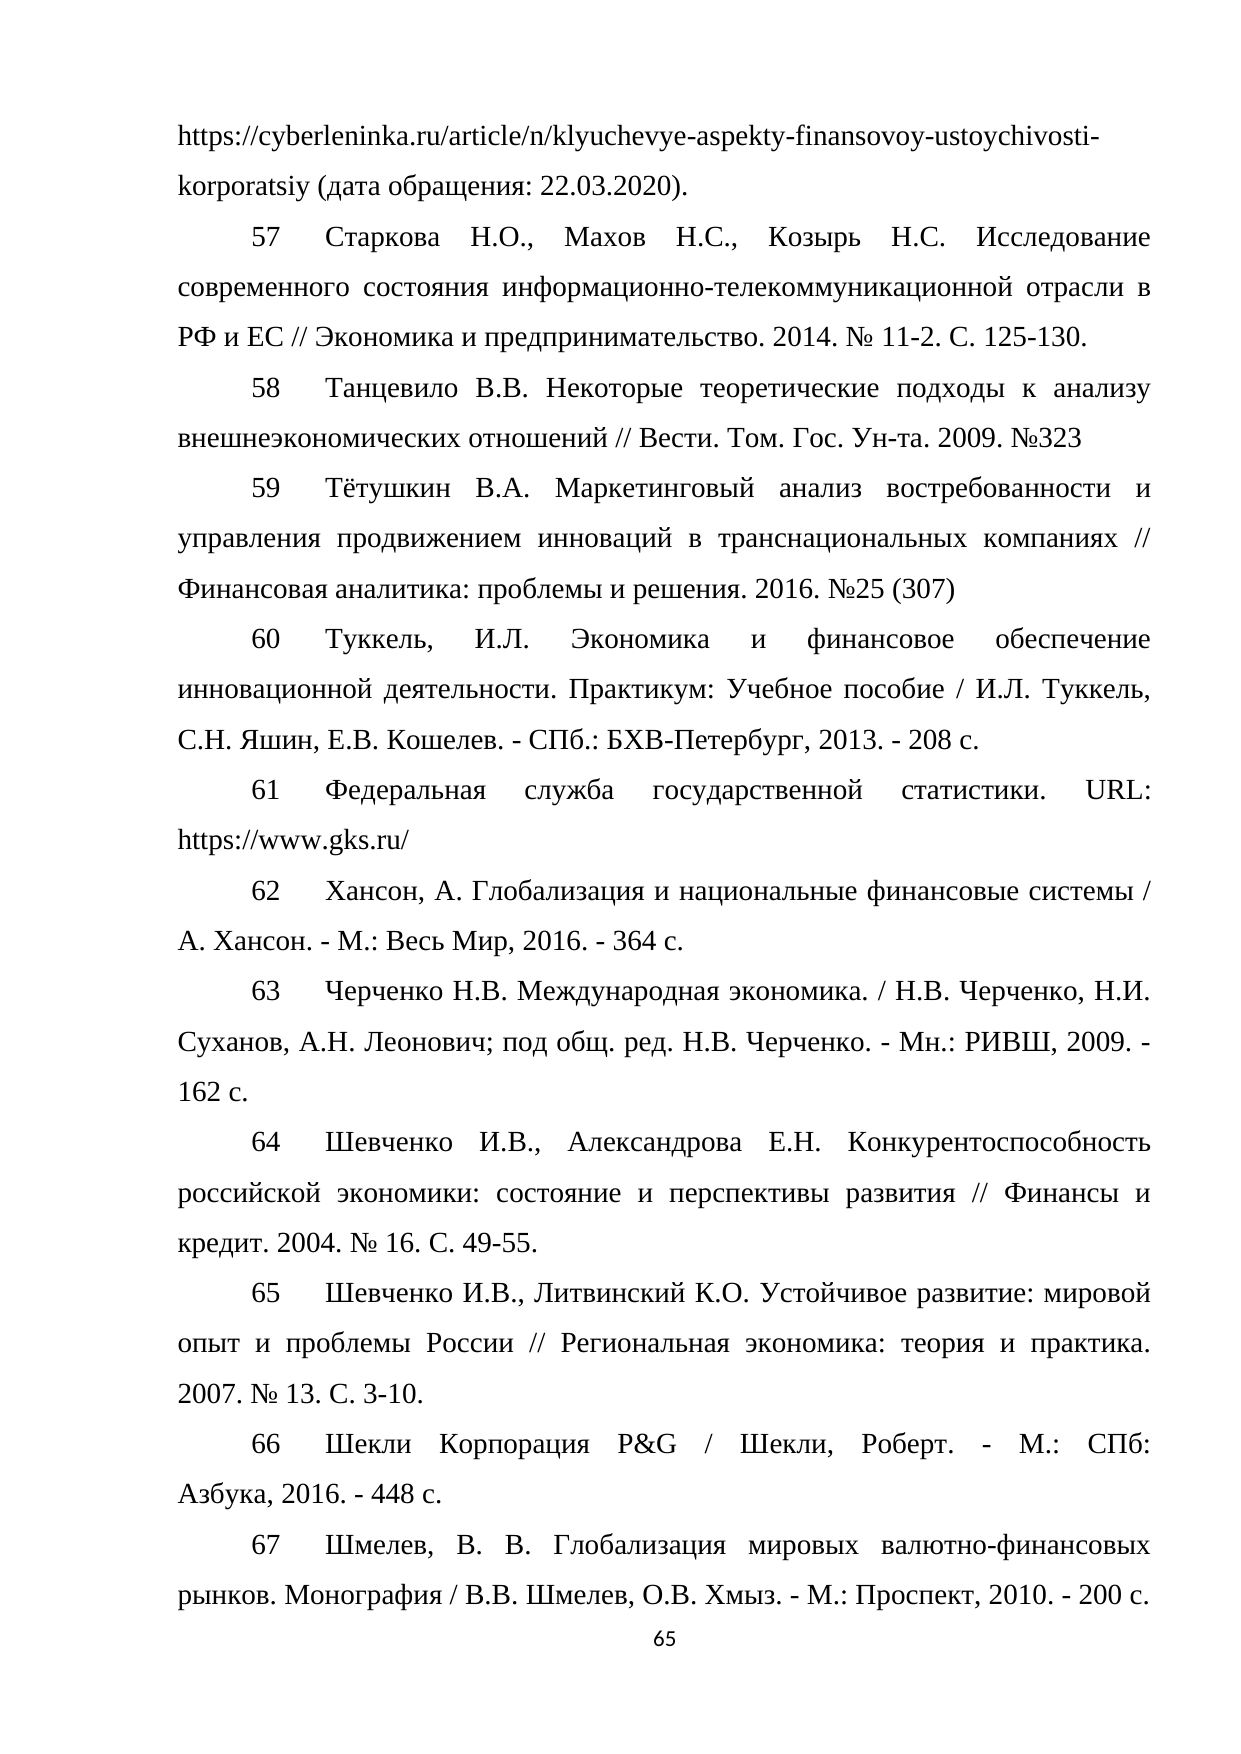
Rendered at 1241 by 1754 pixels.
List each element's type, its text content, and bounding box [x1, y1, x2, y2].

list Шевченко И.В., Александрова Е.Н. Конкурентоспособность российской экономики: состояние и перспективы развития // Финансы и кредит. 2004. № 16. С. 49-55. [177, 1124, 1152, 1258]
list Шевченко И.В., Литвинский К.О. Устойчивое развитие: мировой опыт и проблемы России // Региональная экономика: теория и практика. 2007. № 13. С. 3-10. [177, 1275, 1152, 1409]
list Черченко Н.В. Международная экономика. / Н.В. Черченко, Н.И. Суханов, А.Н. Леонович; под общ. ред. Н.В. Черченко. - Мн.: РИВШ, 2009. - 162 с. [177, 973, 1152, 1108]
list Федеральная служба государственной статистики. URL: https://www.gks.ru/ [177, 772, 1152, 856]
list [177, 118, 1152, 202]
list Хансон, А. Глобализация и национальные финансовые системы / А. Хансон. - М.: Весь Мир, 2016. - 364 c. [177, 873, 1152, 957]
list Тётушкин В.А. Маркетинговый анализ востребованности и управления продвижением инноваций в транснациональных компаниях // Финансовая аналитика: проблемы и решения. 2016. №25 (307) [177, 470, 1152, 604]
list Шекли Корпорация P&G / Шекли, Роберт. - М.: СПб: Азбука, 2016. - 448 c. [177, 1426, 1152, 1510]
list Старкова Н.О., Махов Н.С., Козырь Н.С. Исследование современного состояния информационно-телекоммуникационной отрасли в РФ и ЕС // Экономика и предпринимательство. 2014. № 11-2. С. 125-130. [177, 219, 1152, 353]
list Туккель, И.Л. Экономика и финансовое обеспечение инновационной деятельности. Практикум: Учебное пособие / И.Л. Туккель, С.Н. Яшин, Е.В. Кошелев. - СПб.: БХВ-Петербург, 2013. - 208 c. [177, 621, 1152, 755]
list Шмелев, В. В. Глобализация мировых валютно-финансовых рынков. Монография / В.В. Шмелев, О.В. Хмыз. - М.: Проспект, 2010. - 200 c. [177, 1527, 1152, 1611]
list Танцевило В.В. Некоторые теоретические подходы к анализу внешнеэкономических отношений // Вести. Том. Гос. Ун-та. 2009. №323 [177, 370, 1152, 453]
